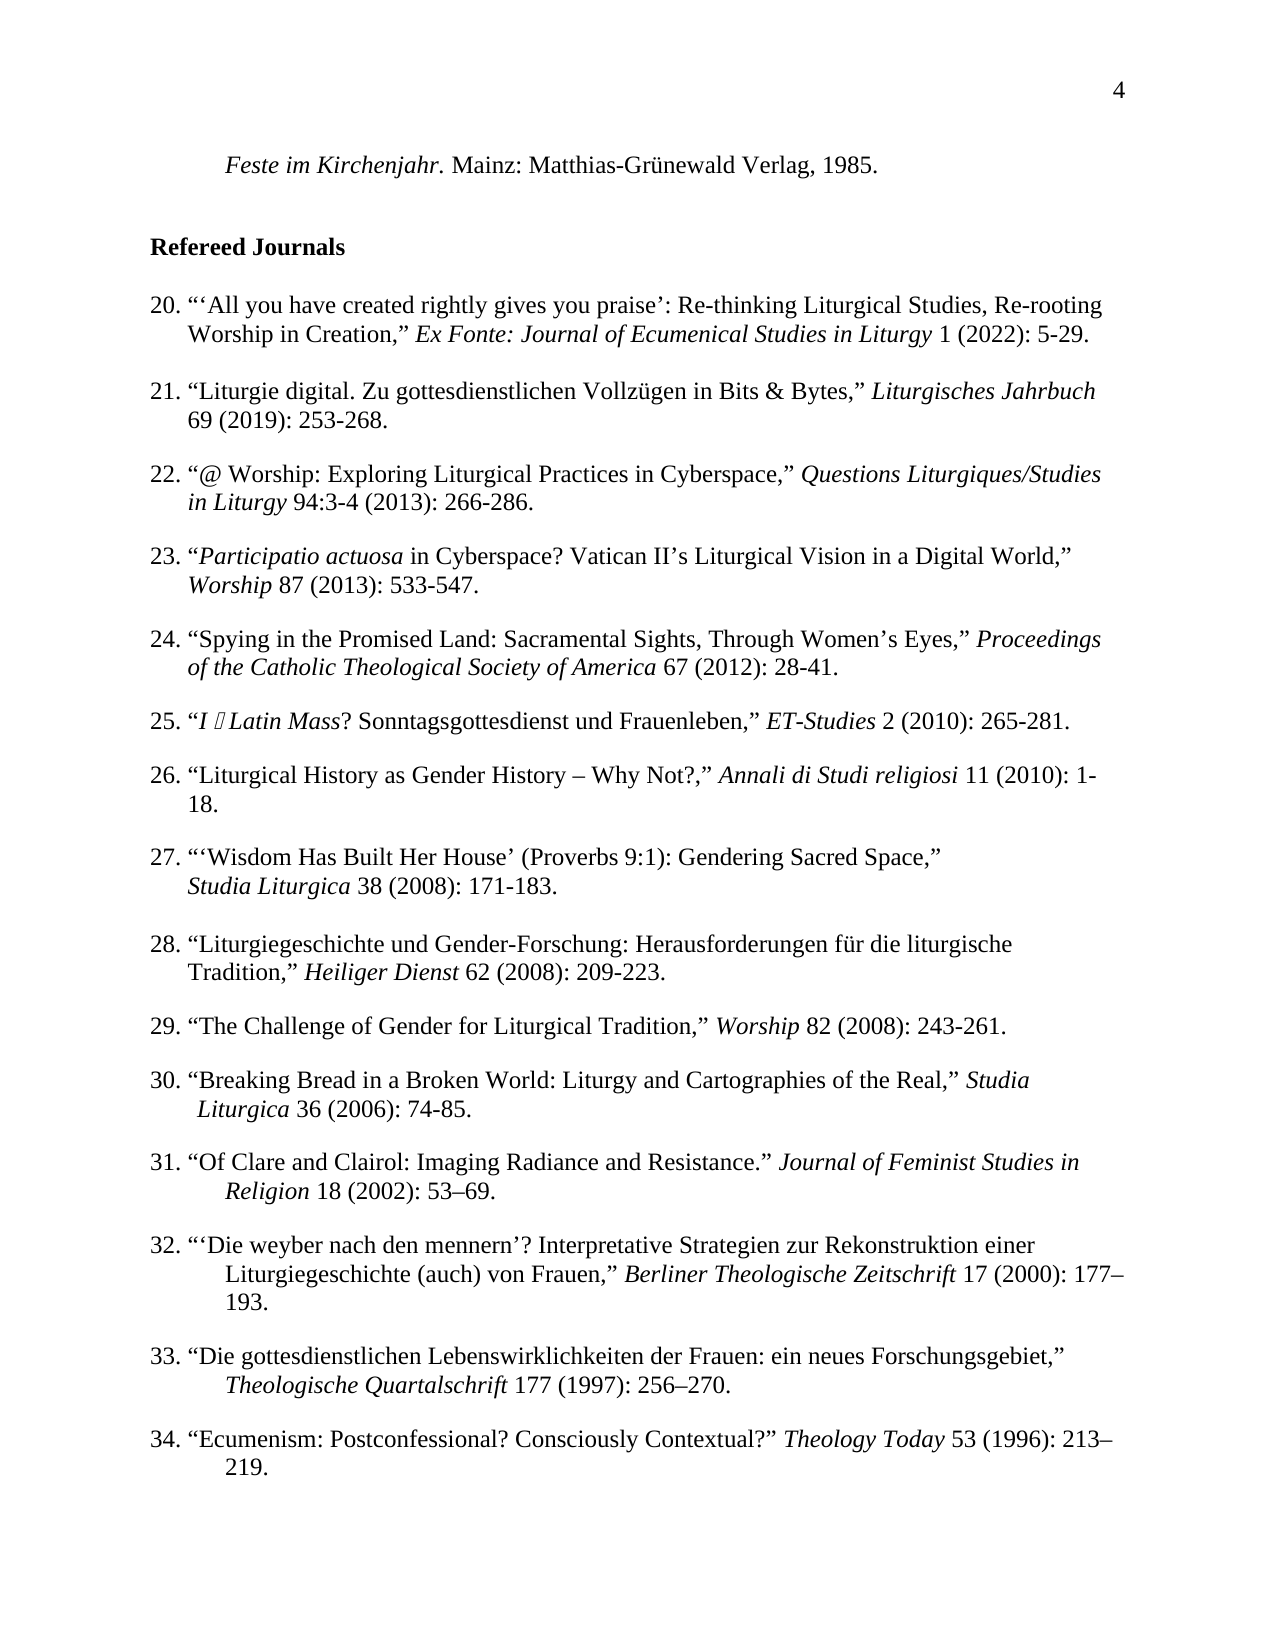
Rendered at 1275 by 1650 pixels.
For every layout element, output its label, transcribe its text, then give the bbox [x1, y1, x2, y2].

list “Ecumenism: Postconfessional? Consciously Contextual?” Theology Today 53 (1996): 213–219. [150, 1424, 1125, 1481]
list “Liturgiegeschichte und Gender-Forschung: Herausforderungen für die liturgische Tradition,” Heiliger Dienst 62 (2008): 209-223. [150, 929, 1125, 986]
list “Die gottesdienstlichen Lebenswirklichkeiten der Frauen: ein neues Forschungsgebiet,” Theologische Quartalschrift 177 (1997): 256–270. [150, 1341, 1125, 1399]
list “Spying in the Promised Land: Sacramental Sights, Through Women’s Eyes,” Proceedings of the Catholic Theological Society of America 67 (2012): 28-41. [150, 624, 1125, 681]
list “‘Die weyber nach den mennern’? Interpretative Strategien zur Rekonstruktion einer Liturgiegeschichte (auch) von Frauen,” Berliner Theologische Zeitschrift 17 (2000): 177–193. [150, 1230, 1125, 1316]
list “Of Clare and Clairol: Imaging Radiance and Resistance.” Journal of Feminist Studies in Religion 18 (2002): 53–69. [150, 1147, 1125, 1205]
list “‘Wisdom Has Built Her House’ (Proverbs 9:1): Gendering Sacred Space,” [150, 842, 1125, 871]
list “Participatio actuosa in Cyberspace? Vatican II’s Liturgical Vision in a Digital World,” Worship 87 (2013): 533-547. [150, 541, 1125, 599]
list “@ Worship: Exploring Liturgical Practices in Cyberspace,” Questions Liturgiques/Studies in Liturgy 94:3-4 (2013): 266-286. [150, 459, 1125, 516]
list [150, 150, 1125, 179]
list “I Latin Mass? Sonntagsgottesdienst und Frauenleben,” ET-Studies 2 (2010): 265-281. [150, 706, 1125, 735]
text Refereed Journals [150, 232, 1125, 261]
list “Liturgical History as Gender History – Why Not?,” Annali di Studi religiosi 11 (2010): 1-18. [150, 760, 1125, 817]
text Studia Liturgica 38 (2008): 171-183. [150, 871, 1125, 900]
list “Liturgie digital. Zu gottesdienstlichen Vollzügen in Bits & Bytes,” Liturgisches Jahrbuch 69 (2019): 253-268. [150, 376, 1125, 434]
list “Breaking Bread in a Broken World: Liturgy and Cartographies of the Real,” Studia Liturgica 36 (2006): 74-85. [150, 1065, 1125, 1122]
list “The Challenge of Gender for Liturgical Tradition,” Worship 82 (2008): 243-261. [150, 1011, 1125, 1040]
list “‘All you have created rightly gives you praise’: Re-thinking Liturgical Studies, Re-rooting Worship in Creation,” Ex Fonte: Journal of Ecumenical Studies in Liturgy 1 (2022): 5-29. [150, 290, 1125, 347]
